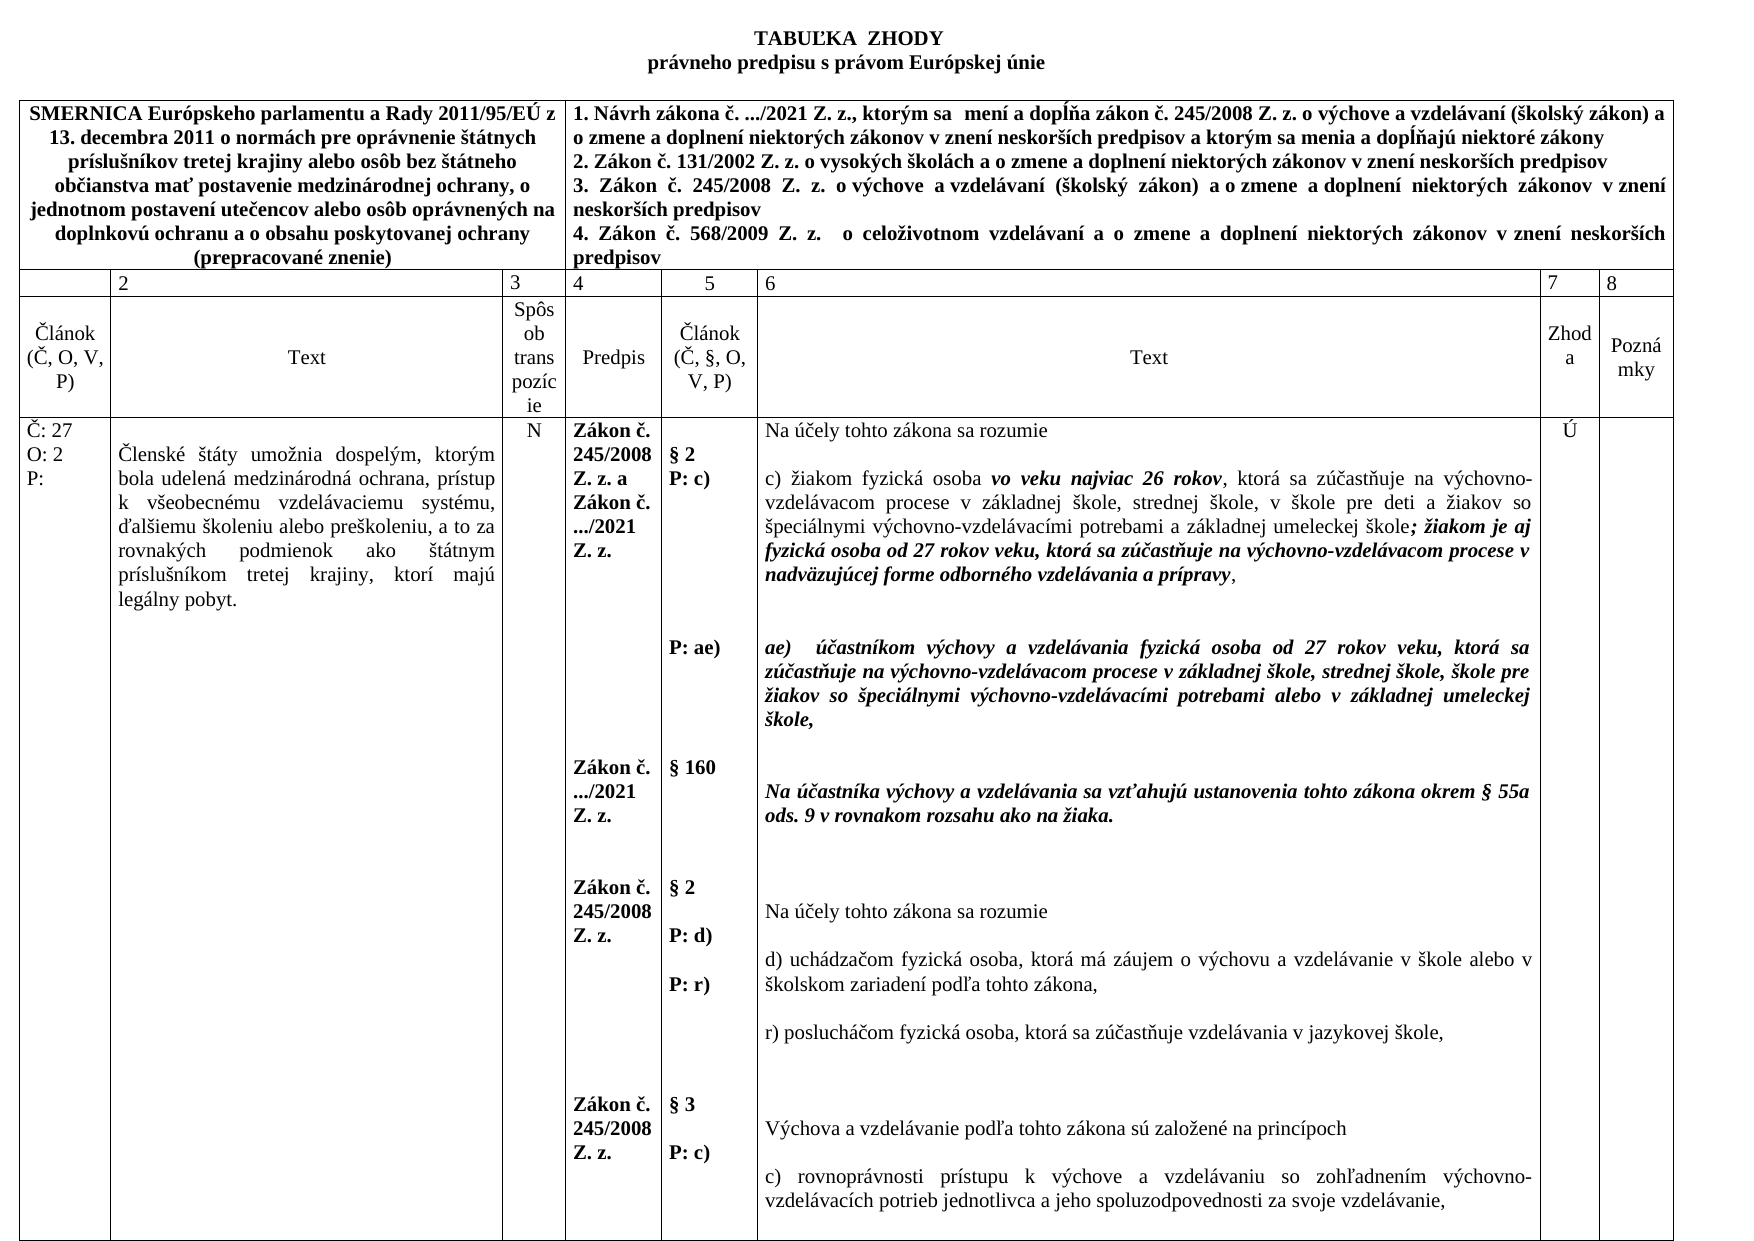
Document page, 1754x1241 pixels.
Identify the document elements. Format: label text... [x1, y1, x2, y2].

table_cell Ú [1541, 418, 1599, 1240]
table_cell Text [111, 297, 502, 417]
table_cell 6 [758, 270, 1540, 296]
table_cell Článok (Č, §, O, V, P) [662, 297, 757, 417]
table_cell 3 [503, 270, 565, 296]
table_cell N [503, 418, 565, 1240]
table_cell 4 [566, 270, 661, 296]
table_cell Zhoda [1541, 297, 1599, 417]
table_cell SMERNICA Európskeho parlamentu a Rady 2011/95/EÚ z 13. decembra 2011 o normách pre oprávnenie štátnych príslušníkov tretej krajiny alebo osôb bez štátneho občianstva mať postavenie medzinárodnej ochrany, o jednotnom postavení utečencov alebo osôb oprávnených na doplnkovú ochranu a o obsahu poskytovanej ochrany (prepracované znenie) [20, 101, 565, 269]
table_cell Článok (Č, O, V, P) [20, 297, 110, 417]
table_cell Zákon č. 245/2008 Z. z. a Zákon č. .../2021 Z. z. Zákon č. .../2021 Z. z. Zákon č. 245/2008 Z. z. Zákon č. 245/2008 Z. z. Zákon č. 568/2009 Z. z. Zákon č. 131/2002 Z. z. [566, 418, 661, 1240]
table_cell § 2 P: c) P: ae) § 160 § 2 P: d) P: r) § 3 P: c) § 2 O: 1-3 § 55 O: 1, 2 [662, 418, 757, 1240]
table_header TABUĽKA ZHODY právneho predpisu s právom Európskej únie [19, 0, 1673, 99]
table_cell [1600, 418, 1673, 1240]
table_cell Spôsob transpozície [503, 297, 565, 417]
table_cell Poznámky [1600, 297, 1673, 417]
table_cell [20, 270, 110, 296]
table_cell Text [758, 297, 1540, 417]
table_cell 5 [662, 270, 757, 296]
table_cell Č: 27 O: 2 P: [20, 418, 110, 1240]
table_cell 1. Návrh zákona č. .../2021 Z. z., ktorým sa mení a dopĺňa zákon č. 245/2008 Z. z. o výchove a vzdelávaní (školský zákon) a o zmene a doplnení niektorých zákonov v znení neskorších predpisov a ktorým sa menia a dopĺňajú niektoré zákony 2. Zákon č. 131/2002 Z. z. o vysokých školách a o zmene a doplnení niektorých zákonov v znení neskorších predpisov 3. Zákon č. 245/2008 Z. z. o výchove a vzdelávaní (školský zákon) a o zmene a doplnení niektorých zákonov v znení neskorších predpisov 4. Zákon č. 568/2009 Z. z. o celoživotnom vzdelávaní a o zmene a doplnení niektorých zákonov v znení neskorších predpisov [566, 101, 1673, 269]
table_cell Členské štáty umožnia dospelým, ktorým bola udelená medzinárodná ochrana, prístup k všeobecnému vzdelávaciemu systému, ďalšiemu školeniu alebo preškoleniu, a to za rovnakých podmienok ako štátnym príslušníkom tretej krajiny, ktorí majú legálny pobyt. [111, 418, 502, 1240]
table_cell 2 [111, 270, 502, 296]
table_cell 7 [1541, 270, 1599, 296]
table_cell Na účely tohto zákona sa rozumie c) žiakom fyzická osoba vo veku najviac 26 rokov, ktorá sa zúčastňuje na výchovno-vzdelávacom procese v základnej škole, strednej škole, v škole pre deti a žiakov so špeciálnymi výchovno-vzdelávacími potrebami a základnej umeleckej škole; žiakom je aj fyzická osoba od 27 rokov veku, ktorá sa zúčastňuje na výchovno-vzdelávacom procese v nadväzujúcej forme odborného vzdelávania a prípravy, ae) účastníkom výchovy a vzdelávania fyzická osoba od 27 rokov veku, ktorá sa zúčastňuje na výchovno-vzdelávacom procese v základnej škole, strednej škole, škole pre žiakov so špeciálnymi výchovno-vzdelávacími potrebami alebo v základnej umeleckej škole, Na účastníka výchovy a vzdelávania sa vzťahujú ustanovenia tohto zákona okrem § 55a ods. 9 v rovnakom rozsahu ako na žiaka. Na účely tohto zákona sa rozumie d) uchádzačom fyzická osoba, ktorá má záujem o výchovu a vzdelávanie v škole alebo v školskom zariadení podľa tohto zákona, r) poslucháčom fyzická osoba, ktorá sa zúčastňuje vzdelávania v jazykovej škole, Výchova a vzdelávanie podľa tohto zákona sú založené na princípoch c) rovnoprávnosti prístupu k výchove a vzdelávaniu so zohľadnením výchovno-vzdelávacích potrieb jednotlivca a jeho spoluzodpovednosti za svoje vzdelávanie, (1) Celoživotné vzdelávanie sú všetky aktivity, ktoré sa uskutočňujú v priebehu života s cieľom zlepšiť vedomosti, zručnosti a schopnosti. Celoživotné vzdelávanie ako základný princíp výchovy a vzdelávania uplatňovaný vo vzdelávacej sústave Slovenskej republiky tvorí a) školské vzdelávanie a b) ďalšie vzdelávanie nadväzujúce na stupeň vzdelania dosiahnutý v školskom vzdelávaní. (2) Školským vzdelávaním je výchova a vzdelávanie uskutočňované v materských školách, základných školách, gymnáziách, stredných odborných školách, konzervatóriách, školách pre deti a žiakov so špeciálnymi výchovno-vzdelávacími potrebami zriadených podľa osobitných predpisov5) a štúdium v akreditovaných študijných programoch na vysokých školách uskutočňované podľa osobitného predpisu.4) Úspešným absolvovaním školského vzdelávania sa získava stupeň vzdelania. (3) Ďalším vzdelávaním je vzdelávanie vo vzdelávacích inštitúciách ďalšieho vzdelávania (ďalej len „vzdelávacia inštitúcia“) nadväzujúce na školské vzdelávanie alebo iné vzdelávanie, ktoré nadväzuje na školské vzdelávanie. Ďalšie vzdelávanie umožňuje získať čiastočnú kvalifikáciu alebo úplnú kvalifikáciu alebo doplniť, obnoviť, rozšíriť alebo prehĺbiť si kvalifikáciu nadobudnutú v školskom vzdelávaní, alebo uspokojiť záujmy a získať spôsobilosť zapájať sa do života občianskej spoločnosti. Úspešným absolvovaním ďalšieho vzdelávania nemožno získať stupeň vzdelania. Poznámky pod čiarou k odkazom 4 a 5 znejú: 4) Zákon č. 131/2002 Z. z. o vysokých školách a o zmene a doplnení niektorých zákonov v znení neskorších predpisov. 5) Napríklad § 19 zákona č. 596/2003 Z. z. o štátnej správe v školstve a školskej samospráve a o zmene a doplnení niektorých zákonov v znení neskorších predpisov, § 110 a 111 zákona č. 245/2008 Z. z. v znení neskorších predpisov. (1) Každý má právo študovať na vysokej škole zvolený študijný program, ak splní základné podmienky prijatia na štúdium podľa § 56, ďalšie podmienky určené vysokou školou poskytujúcou zvolený študijný program podľa § 57 ods. 1, podmienky určené v dohode podľa § 54a ods. 2 a podmienky podľa § 58a ods. 4. (2) Práva ustanovené týmto zákonom sa zaručujú rovnako všetkým uchádzačom a študentom v súlade so zásadou rovnakého zaobchádzania vo vzdelaní ustanovenou osobitným zákonom.35a) V súlade so zásadou rovnakého zaobchádzania sa zakazuje diskriminácia aj z dôvodu veku, pohlavia, sexuálnej orientácie, manželského stavu a rodinného stavu, rasy, farby pleti, zdravotného postihnutia, jazyka, politického alebo iného zmýšľania, príslušnosti k národnostnej menšine, náboženského vyznania alebo viery, odborovej činnosti, národného alebo sociálneho pôvodu, majetku, rodu alebo iného postavenia. Poznámka pod čiarou k odkazu 35a znie: 35a) Zákon č. 365/2004 Z. z. o rovnakom zaobchádzaní v niektorých oblastiach a o ochrane pred diskrimináciou a o zmene a doplnení niektorých zákonov (antidiskriminačný zákon). [758, 418, 1540, 1240]
table_cell 8 [1600, 270, 1673, 296]
table_cell Predpis [566, 297, 661, 417]
